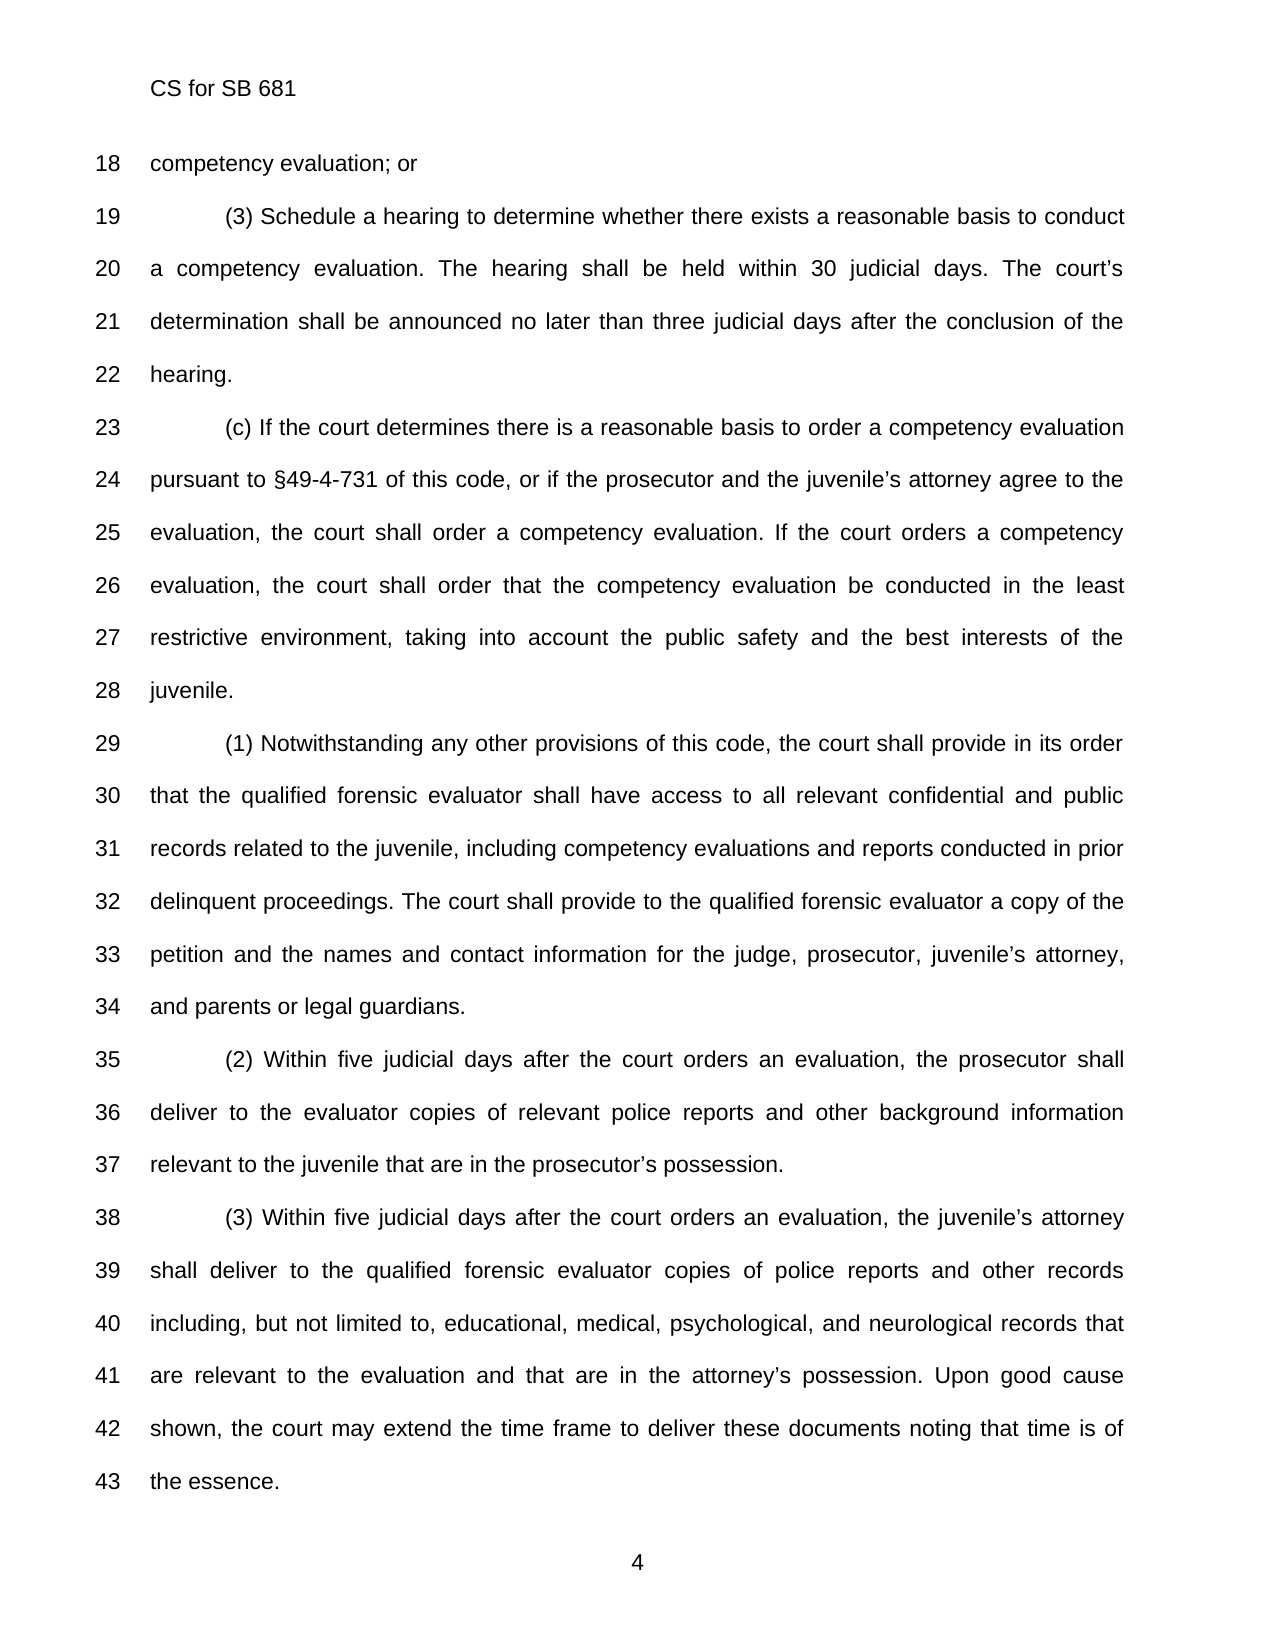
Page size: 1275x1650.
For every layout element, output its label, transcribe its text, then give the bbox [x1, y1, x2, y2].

text (3) Within five judicial days after the court orders an evaluation, the juvenile’s attorney shall deliver to the qualified forensic evaluator copies of police reports and other records including, but not limited to, educational, medical, psychological, and neurological records that are relevant to the evaluation and that are in the attorney’s possession. Upon good cause shown, the court may extend the time frame to deliver these documents noting that time is of the essence. [150, 1204, 1125, 1494]
text (c) If the court determines there is a reasonable basis to order a competency evaluation pursuant to §49-4-731 of this code, or if the prosecutor and the juvenile’s attorney agree to the evaluation, the court shall order a competency evaluation. If the court orders a competency evaluation, the court shall order that the competency evaluation be conducted in the least restrictive environment, taking into account the public safety and the best interests of the juvenile. [150, 413, 1125, 703]
text (3) Schedule a hearing to determine whether there exists a reasonable basis to conduct a competency evaluation. The hearing shall be held within 30 judicial days. The court’s determination shall be announced no later than three judicial days after the conclusion of the hearing. [150, 203, 1125, 387]
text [150, 150, 1125, 176]
text (2) Within five judicial days after the court orders an evaluation, the prosecutor shall deliver to the evaluator copies of relevant police reports and other background information relevant to the juvenile that are in the prosecutor’s possession. [150, 1046, 1125, 1178]
text (1) Notwithstanding any other provisions of this code, the court shall provide in its order that the qualified forensic evaluator shall have access to all relevant confidential and public records related to the juvenile, including competency evaluations and reports conducted in prior delinquent proceedings. The court shall provide to the qualified forensic evaluator a copy of the petition and the names and contact information for the judge, prosecutor, juvenile’s attorney, and parents or legal guardians. [150, 730, 1125, 1020]
